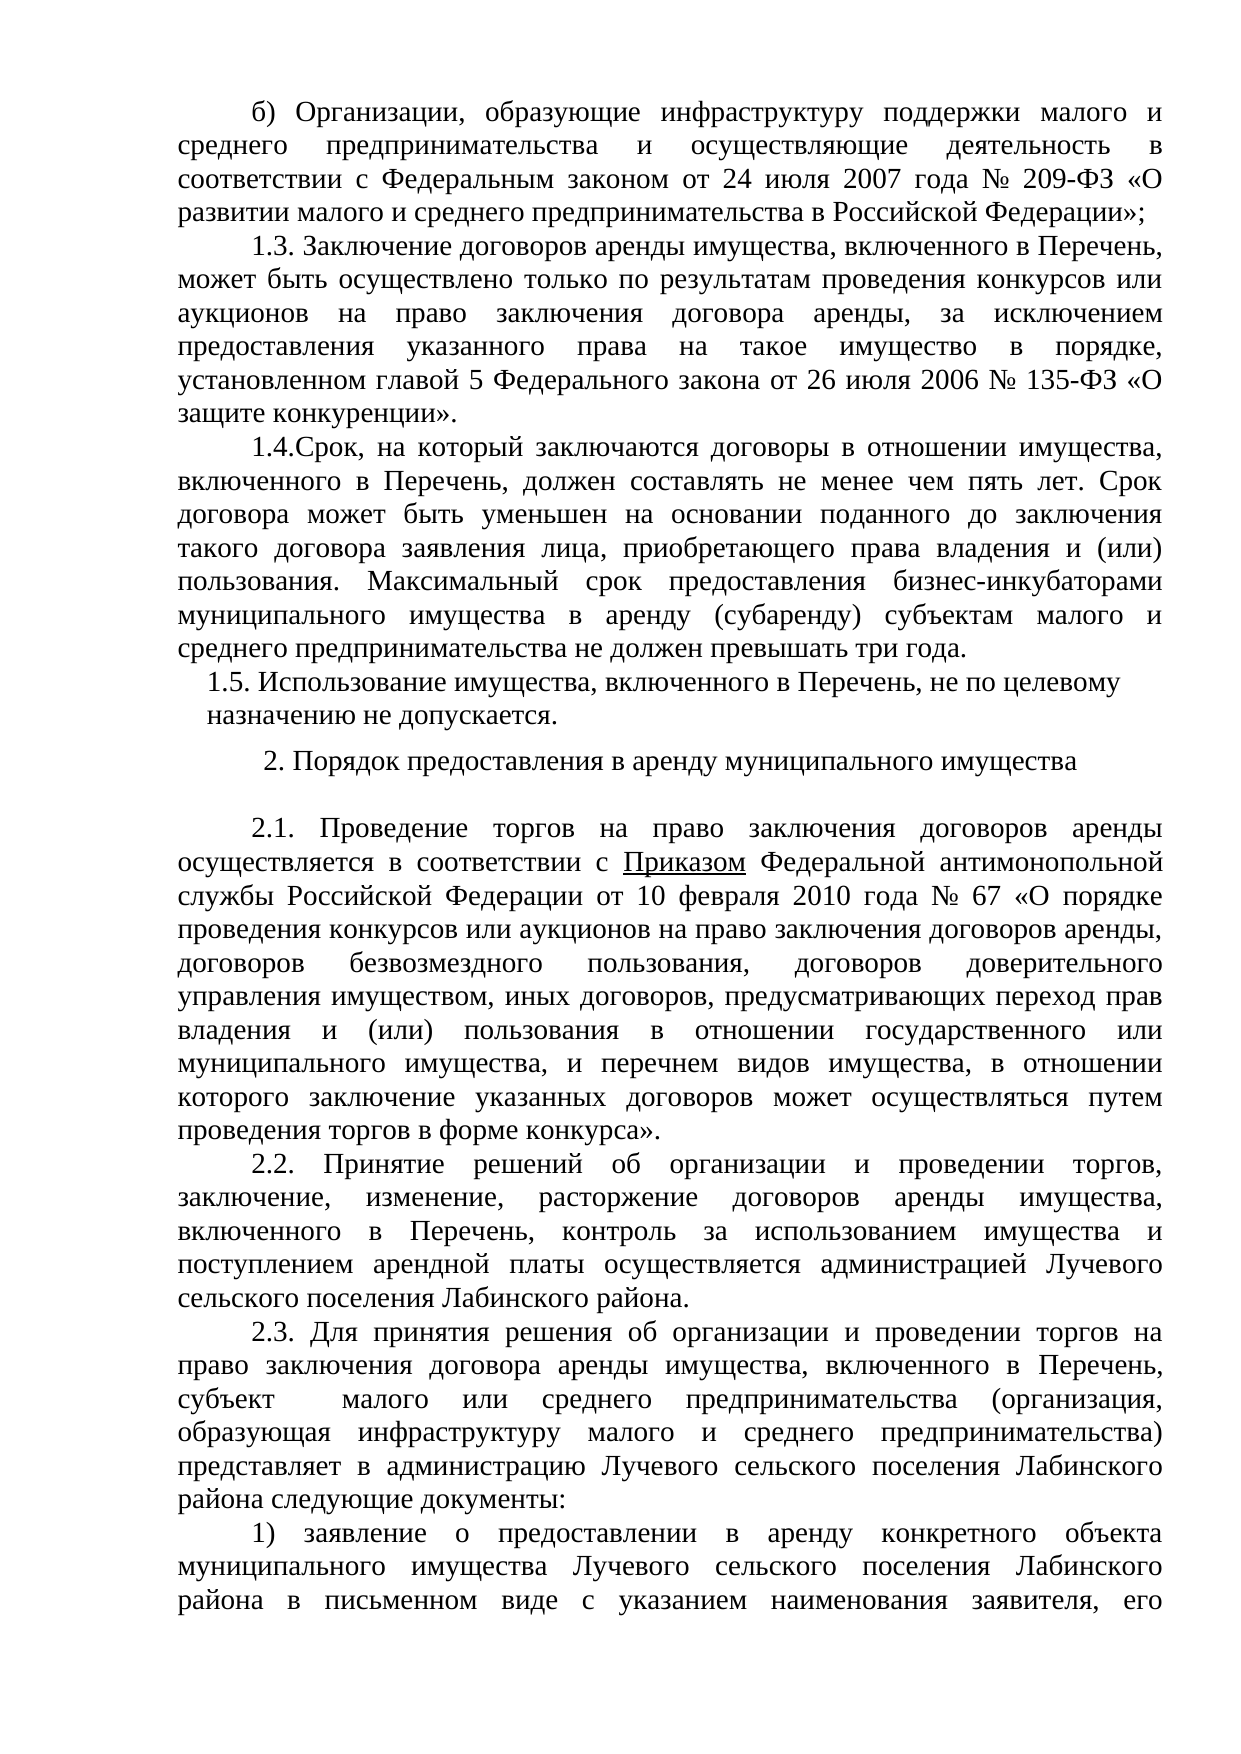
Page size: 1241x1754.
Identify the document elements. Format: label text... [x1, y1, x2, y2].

text 2.2. Принятие решений об организации и проведении торгов, заключение, изменение, расторжение договоров аренды имущества, включенного в Перечень, контроль за использованием имущества и поступлением арендной платы осуществляется администрацией Лучевого сельского поселения Лабинского района. [177, 1146, 1163, 1314]
text 2. Порядок предоставления в аренду муниципального имущества [177, 743, 1163, 777]
text 2.1. Проведение торгов на право заключения договоров аренды осуществляется в соответствии с Приказом Федеральной антимонопольной службы Российской Федерации от 10 февраля 2010 года № 67 «О порядке проведения конкурсов или аукционов на право заключения договоров аренды, договоров безвозмездного пользования, договоров доверительного управления имуществом, иных договоров, предусматривающих переход прав владения и (или) пользования в отношении государственного или муниципального имущества, и перечнем видов имущества, в отношении которого заключение указанных договоров может осуществляться путем проведения торгов в форме конкурса». [177, 811, 1163, 1146]
text 1.4.Срок, на который заключаются договоры в отношении имущества, включенного в Перечень, должен составлять не менее чем пять лет. Срок договора может быть уменьшен на основании поданного до заключения такого договора заявления лица, приобретающего права владения и (или) пользования. Максимальный срок предоставления бизнес-инкубаторами муниципального имущества в аренду (субаренду) субъектам малого и среднего предпринимательства не должен превышать три года. [177, 429, 1163, 664]
text 1.3. Заключение договоров аренды имущества, включенного в Перечень, может быть осуществлено только по результатам проведения конкурсов или аукционов на право заключения договора аренды, за исключением предоставления указанного права на такое имущество в порядке, установленном главой 5 Федерального закона от 26 июля 2006 № 135-ФЗ «О защите конкуренции». [177, 228, 1163, 429]
text б) Организации, образующие инфраструктуру поддержки малого и среднего предпринимательства и осуществляющие деятельность в соответствии с Федеральным законом от 24 июля 2007 года № 209-ФЗ «О развитии малого и среднего предпринимательства в Российской Федерации»; [177, 94, 1163, 228]
text 2.3. Для принятия решения об организации и проведении торгов на право заключения договора аренды имущества, включенного в Перечень, субъект малого или среднего предпринимательства (организация, образующая инфраструктуру малого и среднего предпринимательства) представляет в администрацию Лучевого сельского поселения Лабинского района следующие документы: [177, 1314, 1163, 1515]
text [177, 1515, 1163, 1616]
text 1.5. Использование имущества, включенного в Перечень, не по целевому назначению не допускается. [207, 664, 1163, 731]
